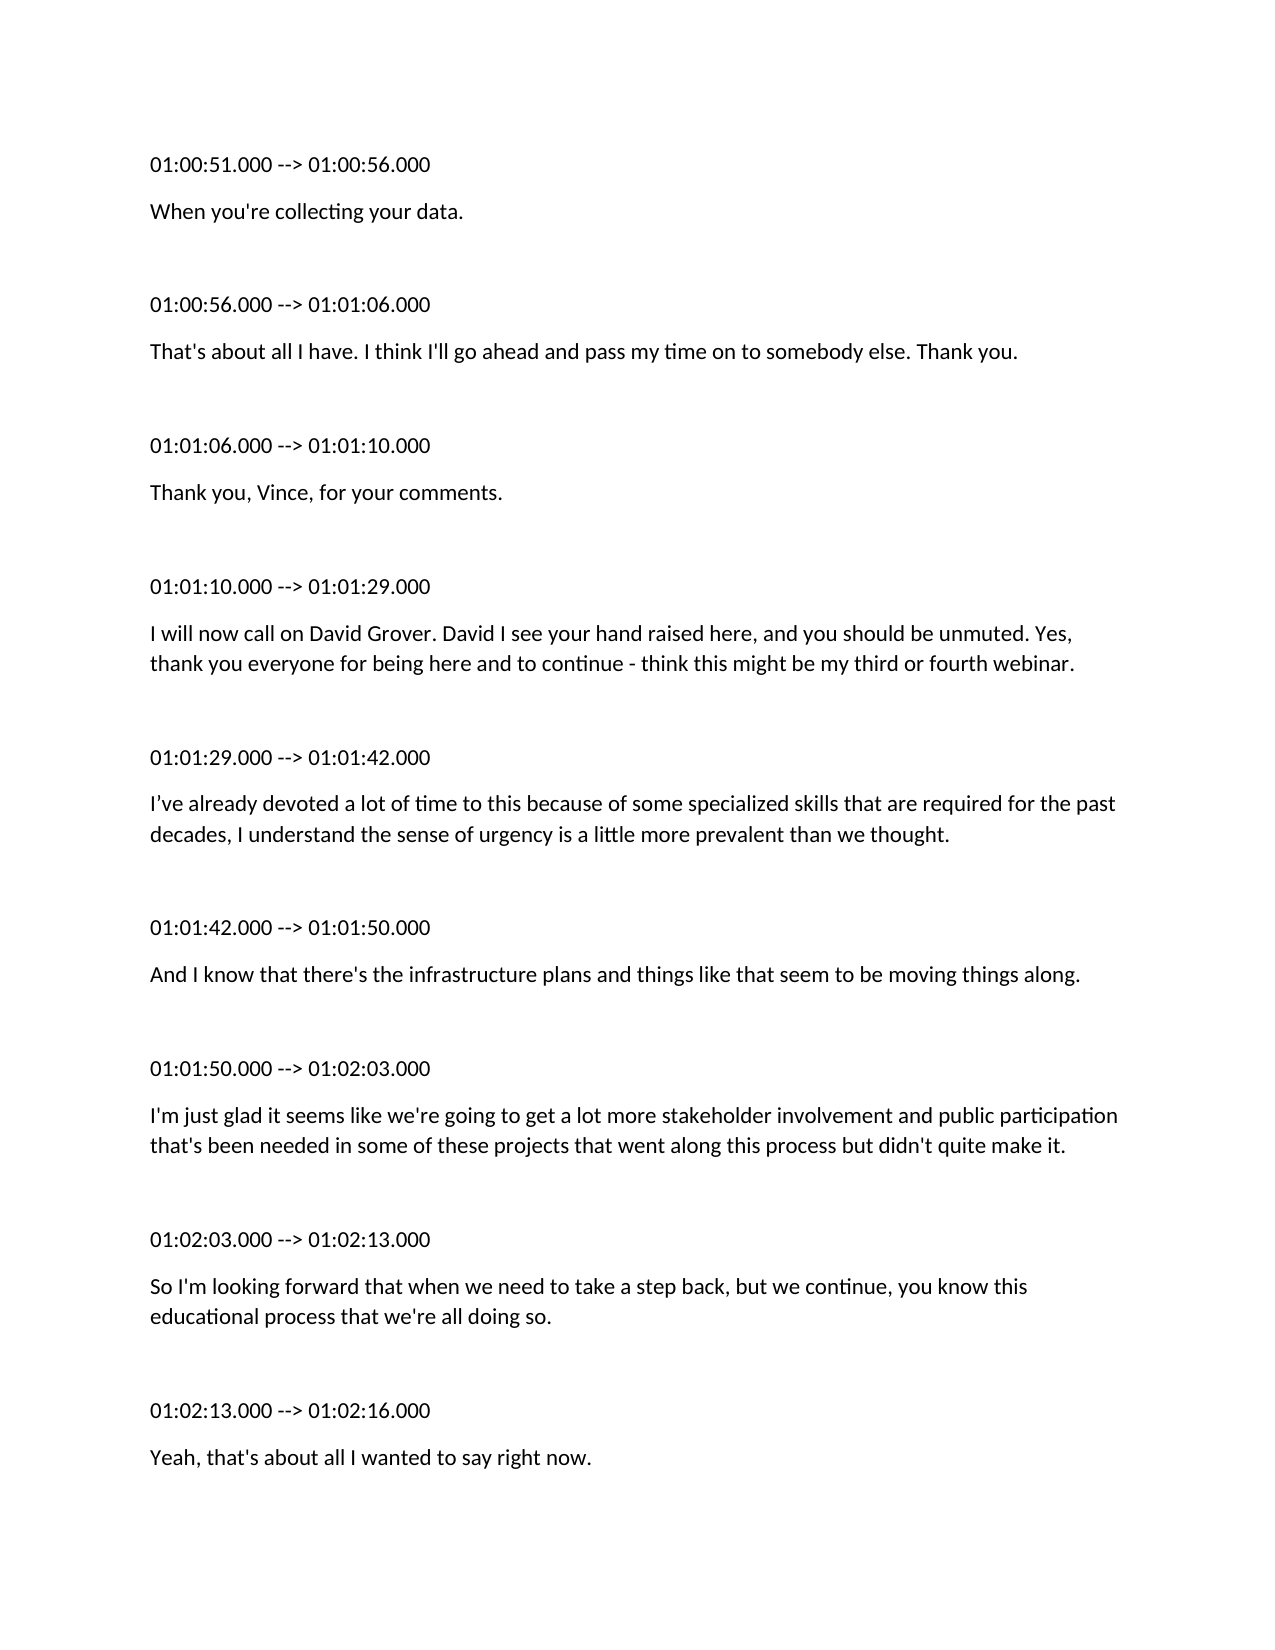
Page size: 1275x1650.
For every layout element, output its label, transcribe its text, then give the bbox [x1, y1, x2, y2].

text 01:01:50.000 --> 01:02:03.000 [150, 1054, 1125, 1082]
text That's about all I have. I think I'll go ahead and pass my time on to somebody else. Thank you. [150, 337, 1125, 366]
text 01:01:42.000 --> 01:01:50.000 [150, 913, 1125, 942]
text 01:00:51.000 --> 01:00:56.000 [150, 150, 1125, 178]
text Yeah, that's about all I wanted to say right now. [150, 1443, 1125, 1471]
text 01:02:03.000 --> 01:02:13.000 [150, 1225, 1125, 1253]
text I’ve already devoted a lot of time to this because of some specialized skills that are required for the past decades, I understand the sense of urgency is a little more prevalent than we thought. [150, 789, 1125, 848]
text I will now call on David Grover. David I see your hand raised here, and you should be unmuted. Yes, thank you everyone for being here and to continue - think this might be my third or fourth webinar. [150, 619, 1125, 677]
text 01:01:10.000 --> 01:01:29.000 [150, 572, 1125, 600]
text 01:02:13.000 --> 01:02:16.000 [150, 1396, 1125, 1424]
text Thank you, Vince, for your comments. [150, 478, 1125, 506]
text 01:01:06.000 --> 01:01:10.000 [150, 431, 1125, 459]
text I'm just glad it seems like we're going to get a lot more stakeholder involvement and public participation that's been needed in some of these projects that went along this process but didn't quite make it. [150, 1101, 1125, 1159]
text 01:01:29.000 --> 01:01:42.000 [150, 743, 1125, 771]
text When you're collecting your data. [150, 197, 1125, 225]
text And I know that there's the infrastructure plans and things like that seem to be moving things along. [150, 960, 1125, 988]
text So I'm looking forward that when we need to take a step back, but we continue, you know this educational process that we're all doing so. [150, 1272, 1125, 1330]
text 01:00:56.000 --> 01:01:06.000 [150, 291, 1125, 319]
